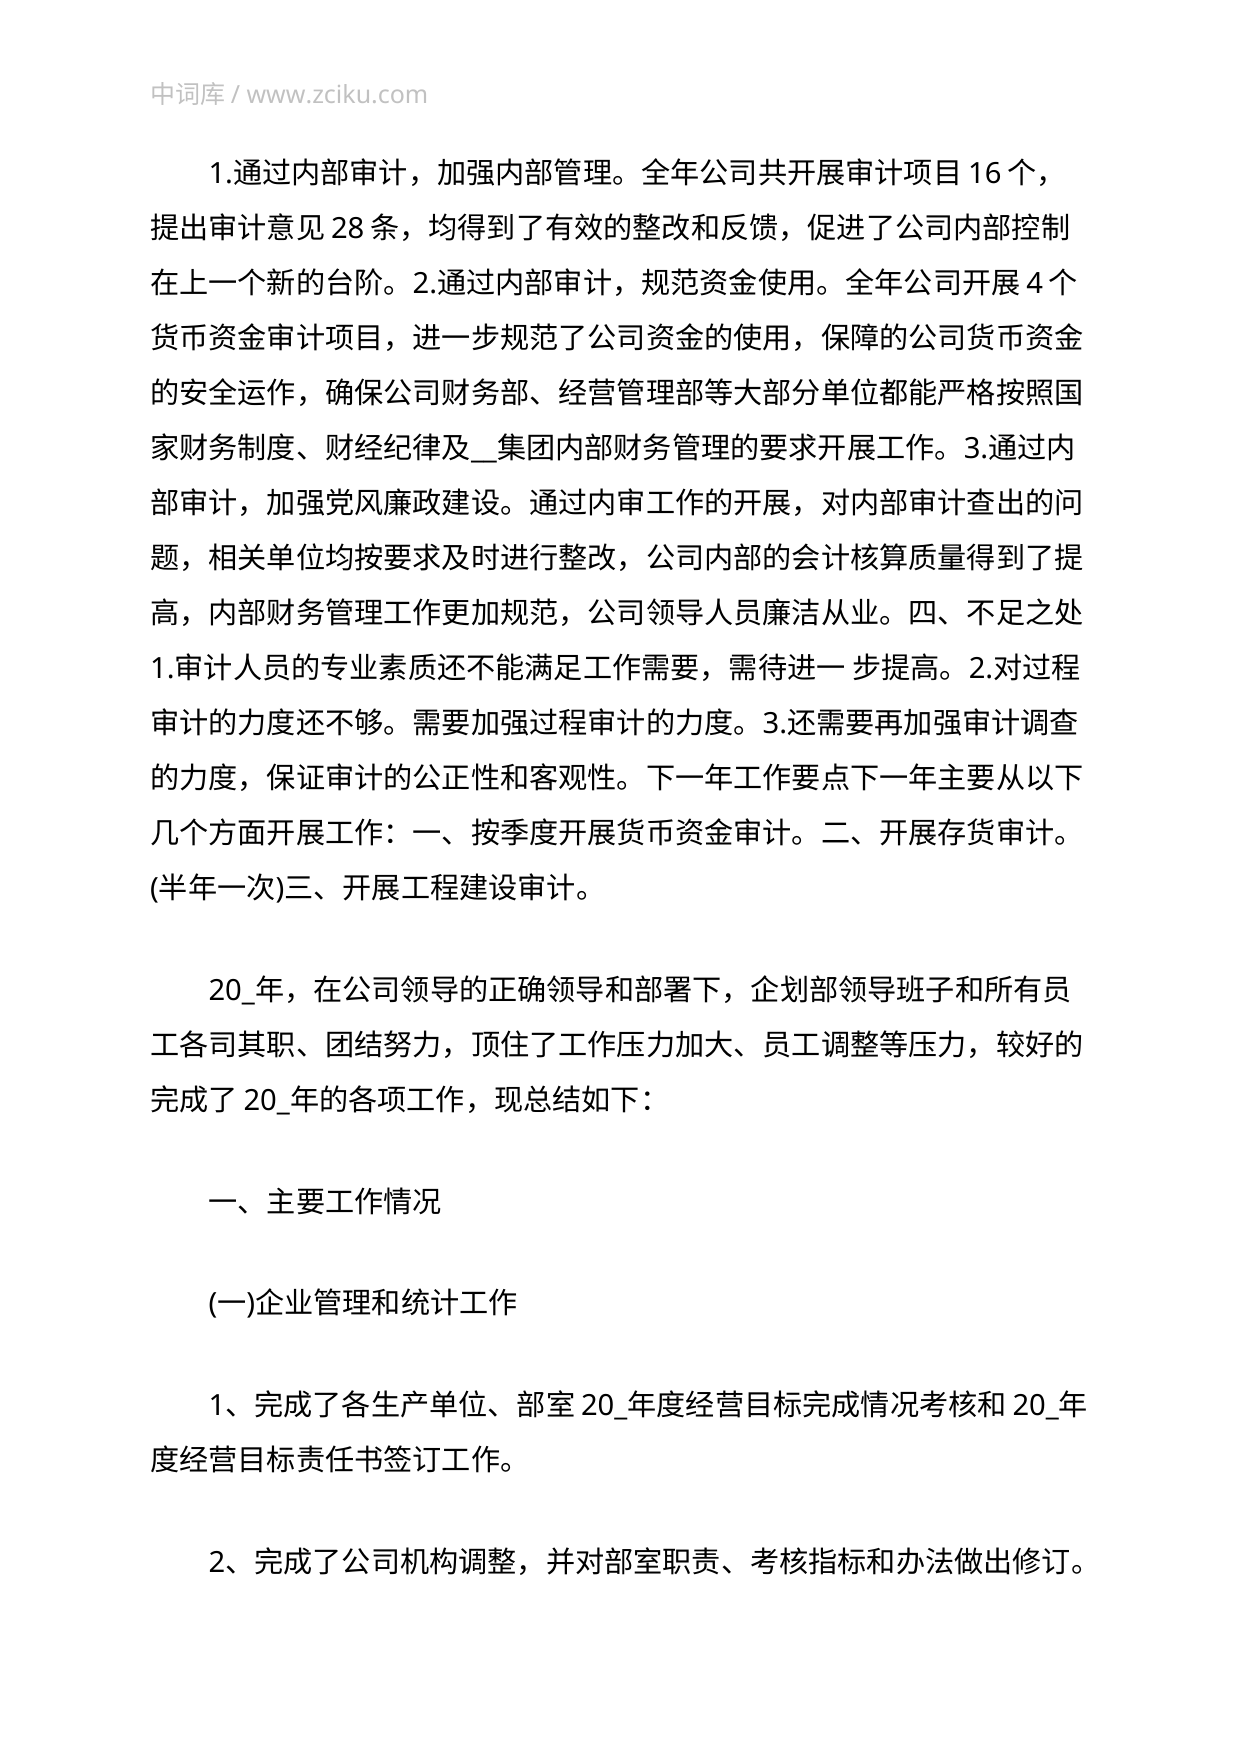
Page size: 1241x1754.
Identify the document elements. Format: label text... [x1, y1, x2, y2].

text 20_年，在公司领导的正确领导和部署下，企划部领导班子和所有员工各司其职、团结努力，顶住了工作压力加大、员工调整等压力，较好的完成了20_年的各项工作，现总结如下： [150, 966, 1090, 1118]
text 一、主要工作情况 [150, 1178, 1090, 1220]
text 1.通过内部审计，加强内部管理。全年公司共开展审计项目16个，提出审计意见28条，均得到了有效的整改和反馈，促进了公司内部控制在上一个新的台阶。2.通过内部审计，规范资金使用。全年公司开展4个货币资金审计项目，进一步规范了公司资金的使用，保障的公司货币资金的安全运作，确保公司财务部、经营管理部等大部分单位都能严格按照国家财务制度、财经纪律及__集团内部财务管理的要求开展工作。3.通过内部审计，加强党风廉政建设。通过内审工作的开展，对内部审计查出的问题，相关单位均按要求及时进行整改，公司内部的会计核算质量得到了提高，内部财务管理工作更加规范，公司领导人员廉洁从业。四、不足之处1.审计人员的专业素质还不能满足工作需要，需待进一 步提高。2.对过程审计的力度还不够。需要加强过程审计的力度。3.还需要再加强审计调查的力度，保证审计的公正性和客观性。下一年工作要点下一年主要从以下几个方面开展工作：一、按季度开展货币资金审计。二、开展存货审计。(半年一次)三、开展工程建设审计。 [150, 150, 1090, 907]
text 2、完成了公司机构调整，并对部室职责、考核指标和办法做出修订。 [150, 1539, 1090, 1581]
text 1、完成了各生产单位、部室20_年度经营目标完成情况考核和20_年度经营目标责任书签订工作。 [150, 1382, 1090, 1479]
text (一)企业管理和统计工作 [150, 1280, 1090, 1322]
